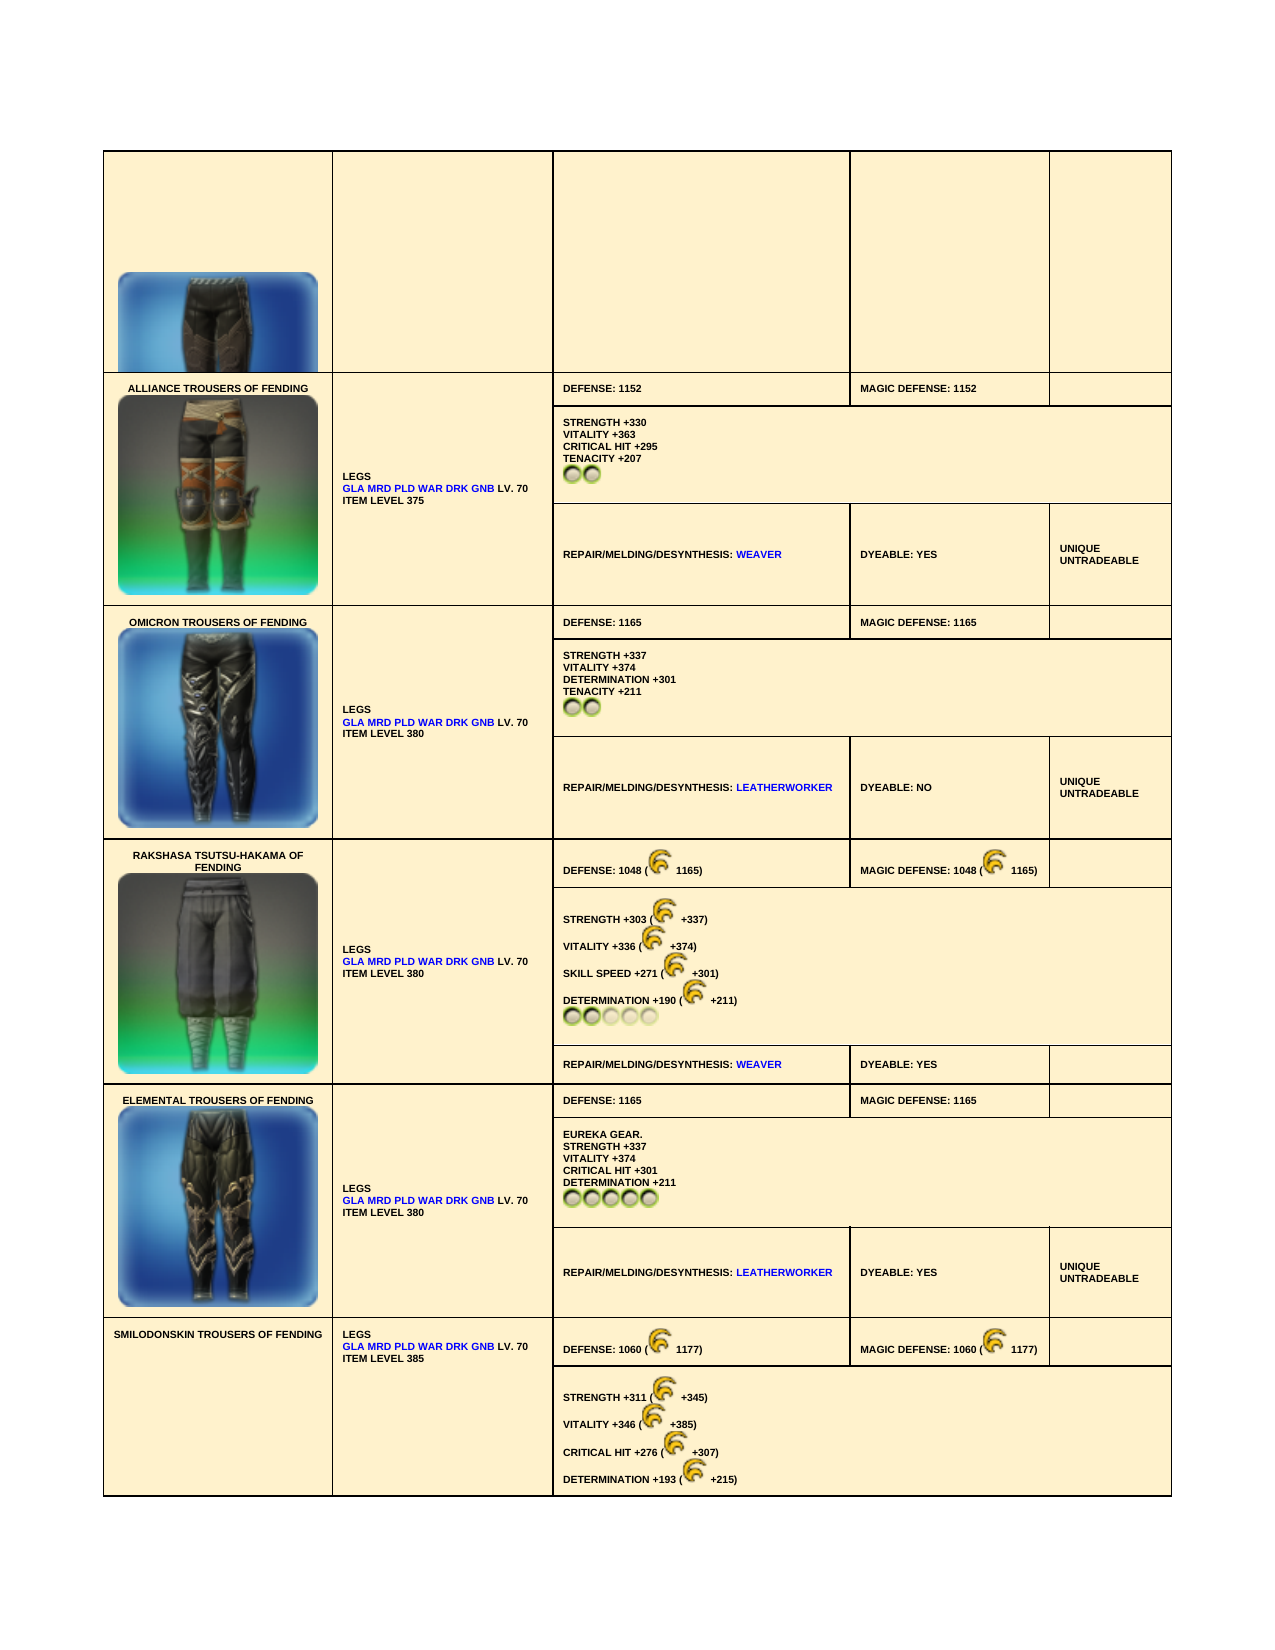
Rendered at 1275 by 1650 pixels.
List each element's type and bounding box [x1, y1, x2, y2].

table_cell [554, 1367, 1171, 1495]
picture [982, 1328, 1008, 1354]
picture [652, 1376, 678, 1402]
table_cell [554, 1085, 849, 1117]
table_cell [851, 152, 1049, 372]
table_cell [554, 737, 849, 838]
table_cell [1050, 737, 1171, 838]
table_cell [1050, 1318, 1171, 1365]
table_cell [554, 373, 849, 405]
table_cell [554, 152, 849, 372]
picture [562, 697, 602, 717]
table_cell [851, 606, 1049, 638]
picture [118, 272, 318, 372]
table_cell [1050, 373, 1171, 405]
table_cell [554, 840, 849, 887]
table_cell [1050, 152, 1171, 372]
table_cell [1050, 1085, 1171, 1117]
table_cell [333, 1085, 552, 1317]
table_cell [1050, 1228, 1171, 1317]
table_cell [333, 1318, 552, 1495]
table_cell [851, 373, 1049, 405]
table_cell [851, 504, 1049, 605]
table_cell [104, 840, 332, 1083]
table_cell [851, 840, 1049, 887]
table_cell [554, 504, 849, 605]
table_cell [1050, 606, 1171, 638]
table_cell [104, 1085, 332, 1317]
picture [663, 1431, 689, 1456]
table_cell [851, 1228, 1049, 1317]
picture [118, 628, 318, 828]
picture [682, 979, 708, 1005]
picture [648, 1328, 673, 1354]
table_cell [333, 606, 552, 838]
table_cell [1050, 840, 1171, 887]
picture [648, 849, 673, 875]
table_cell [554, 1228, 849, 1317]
picture [982, 849, 1008, 875]
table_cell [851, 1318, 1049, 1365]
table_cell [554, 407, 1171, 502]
picture [652, 898, 678, 924]
picture [642, 1403, 667, 1429]
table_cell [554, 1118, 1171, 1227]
picture [562, 1006, 659, 1026]
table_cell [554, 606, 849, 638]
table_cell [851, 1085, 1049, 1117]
picture [562, 464, 602, 484]
picture [118, 873, 318, 1074]
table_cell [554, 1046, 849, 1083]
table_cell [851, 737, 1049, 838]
picture [663, 952, 689, 978]
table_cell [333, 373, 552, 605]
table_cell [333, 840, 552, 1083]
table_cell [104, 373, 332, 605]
picture [118, 1106, 318, 1307]
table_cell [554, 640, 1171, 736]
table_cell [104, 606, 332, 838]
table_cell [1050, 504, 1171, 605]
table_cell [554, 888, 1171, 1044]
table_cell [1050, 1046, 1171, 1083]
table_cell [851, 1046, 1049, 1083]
picture [642, 925, 667, 951]
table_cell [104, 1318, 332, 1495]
picture [562, 1188, 659, 1208]
picture [682, 1458, 708, 1483]
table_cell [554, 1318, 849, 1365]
picture [118, 395, 318, 595]
